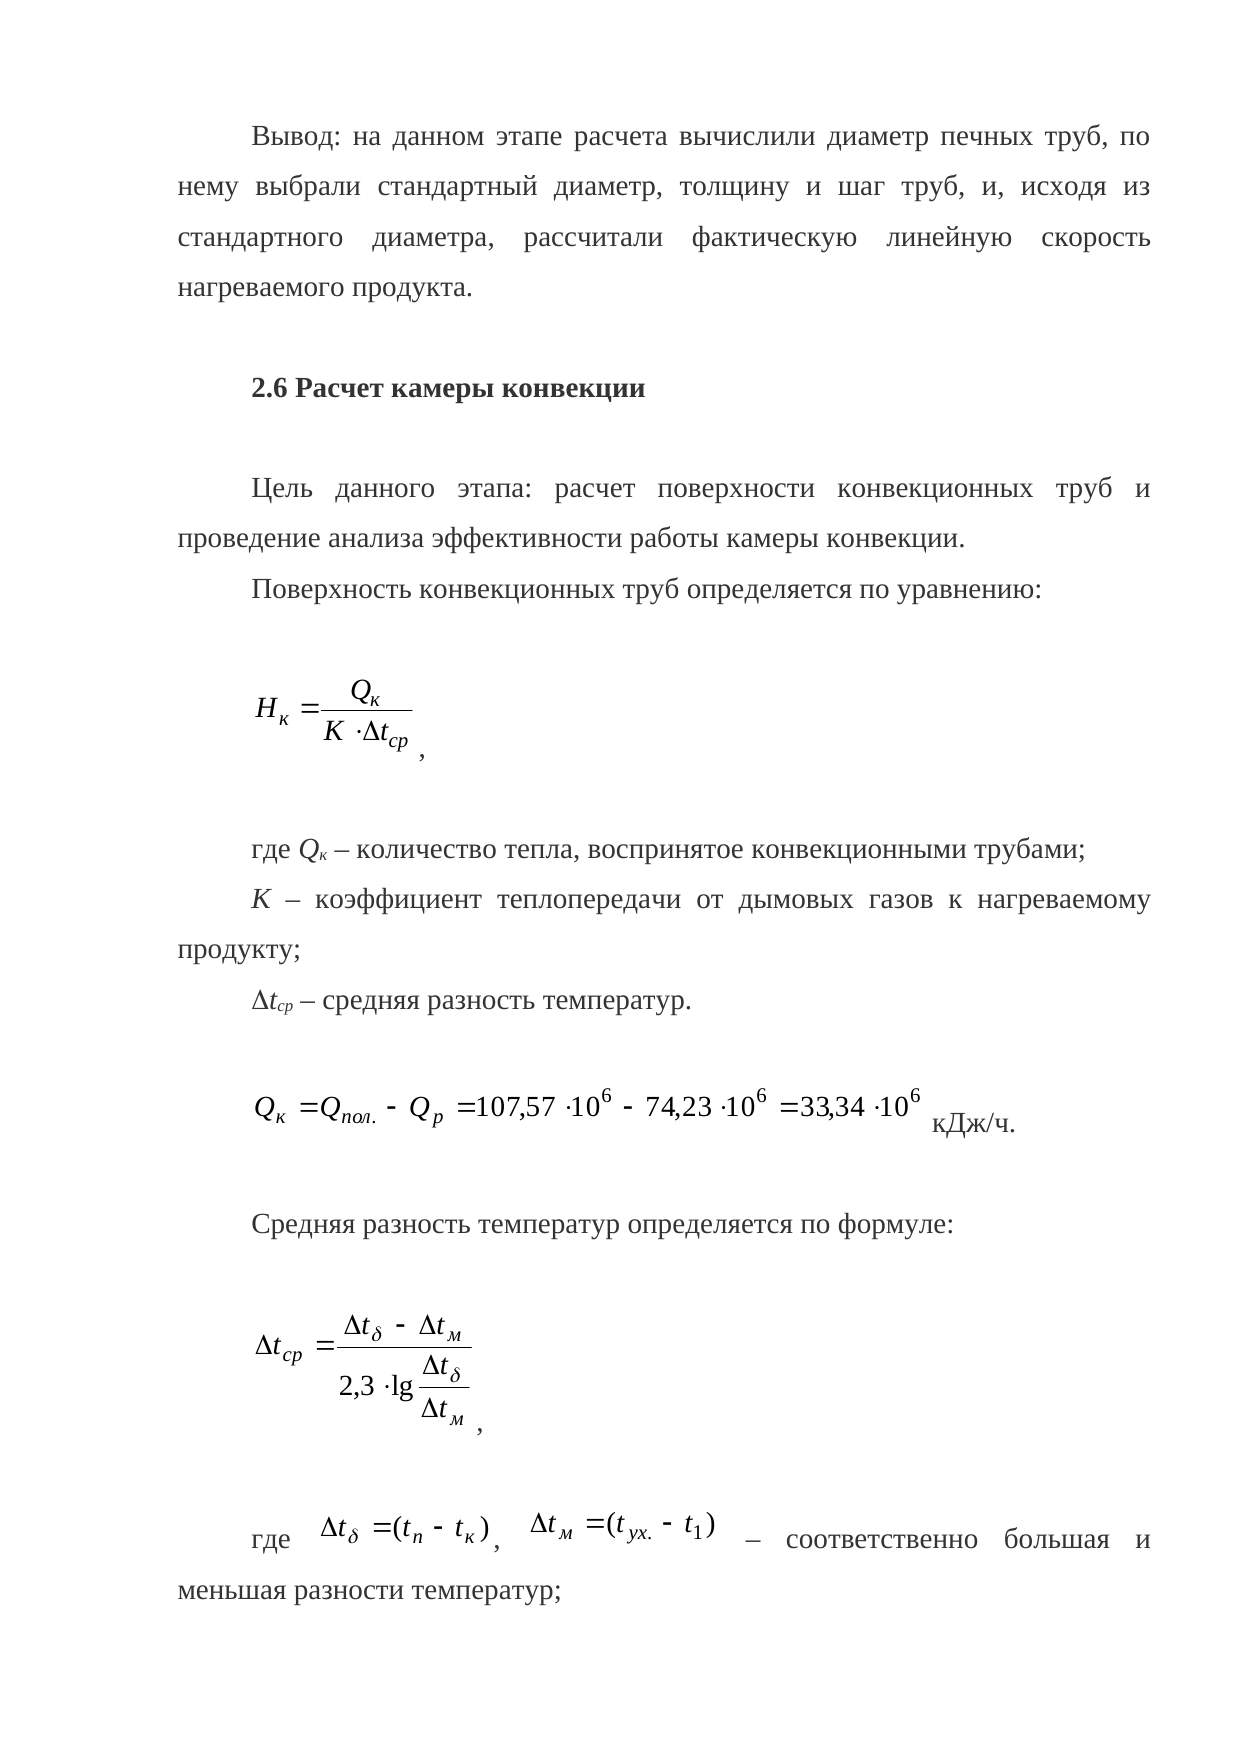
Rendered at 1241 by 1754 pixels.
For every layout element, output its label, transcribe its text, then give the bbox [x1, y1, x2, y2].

text Поверхность конвекционных труб определяется по уравнению: [177, 571, 1152, 604]
text , [177, 672, 1152, 764]
text Средняя разность температур определяется по формуле: [177, 1206, 1152, 1239]
text 2.6 Расчет камеры конвекции [177, 370, 1152, 403]
text Цель данного этапа: расчет поверхности конвекционных труб и проведение анализа эффективности работы камеры конвекции. [177, 470, 1152, 554]
text K – коэффициент теплопередачи от дымовых газов к нагреваемому продукту; [177, 881, 1152, 965]
text где Qк – количество тепла, воспринятое конвекционными трубами; [177, 831, 1152, 864]
text tср – средняя разность температур. [177, 982, 1152, 1016]
text где , – соответственно большая и меньшая разности температур; [177, 1505, 1152, 1606]
text , [177, 1307, 1152, 1438]
text кДж/ч. [177, 1083, 1152, 1139]
text Вывод: на данном этапе расчета вычислили диаметр печных труб, по нему выбрали стандартный диаметр, толщину и шаг труб, и, исходя из стандартного диаметра, рассчитали фактическую линейную скорость нагреваемого продукта. [177, 118, 1152, 303]
